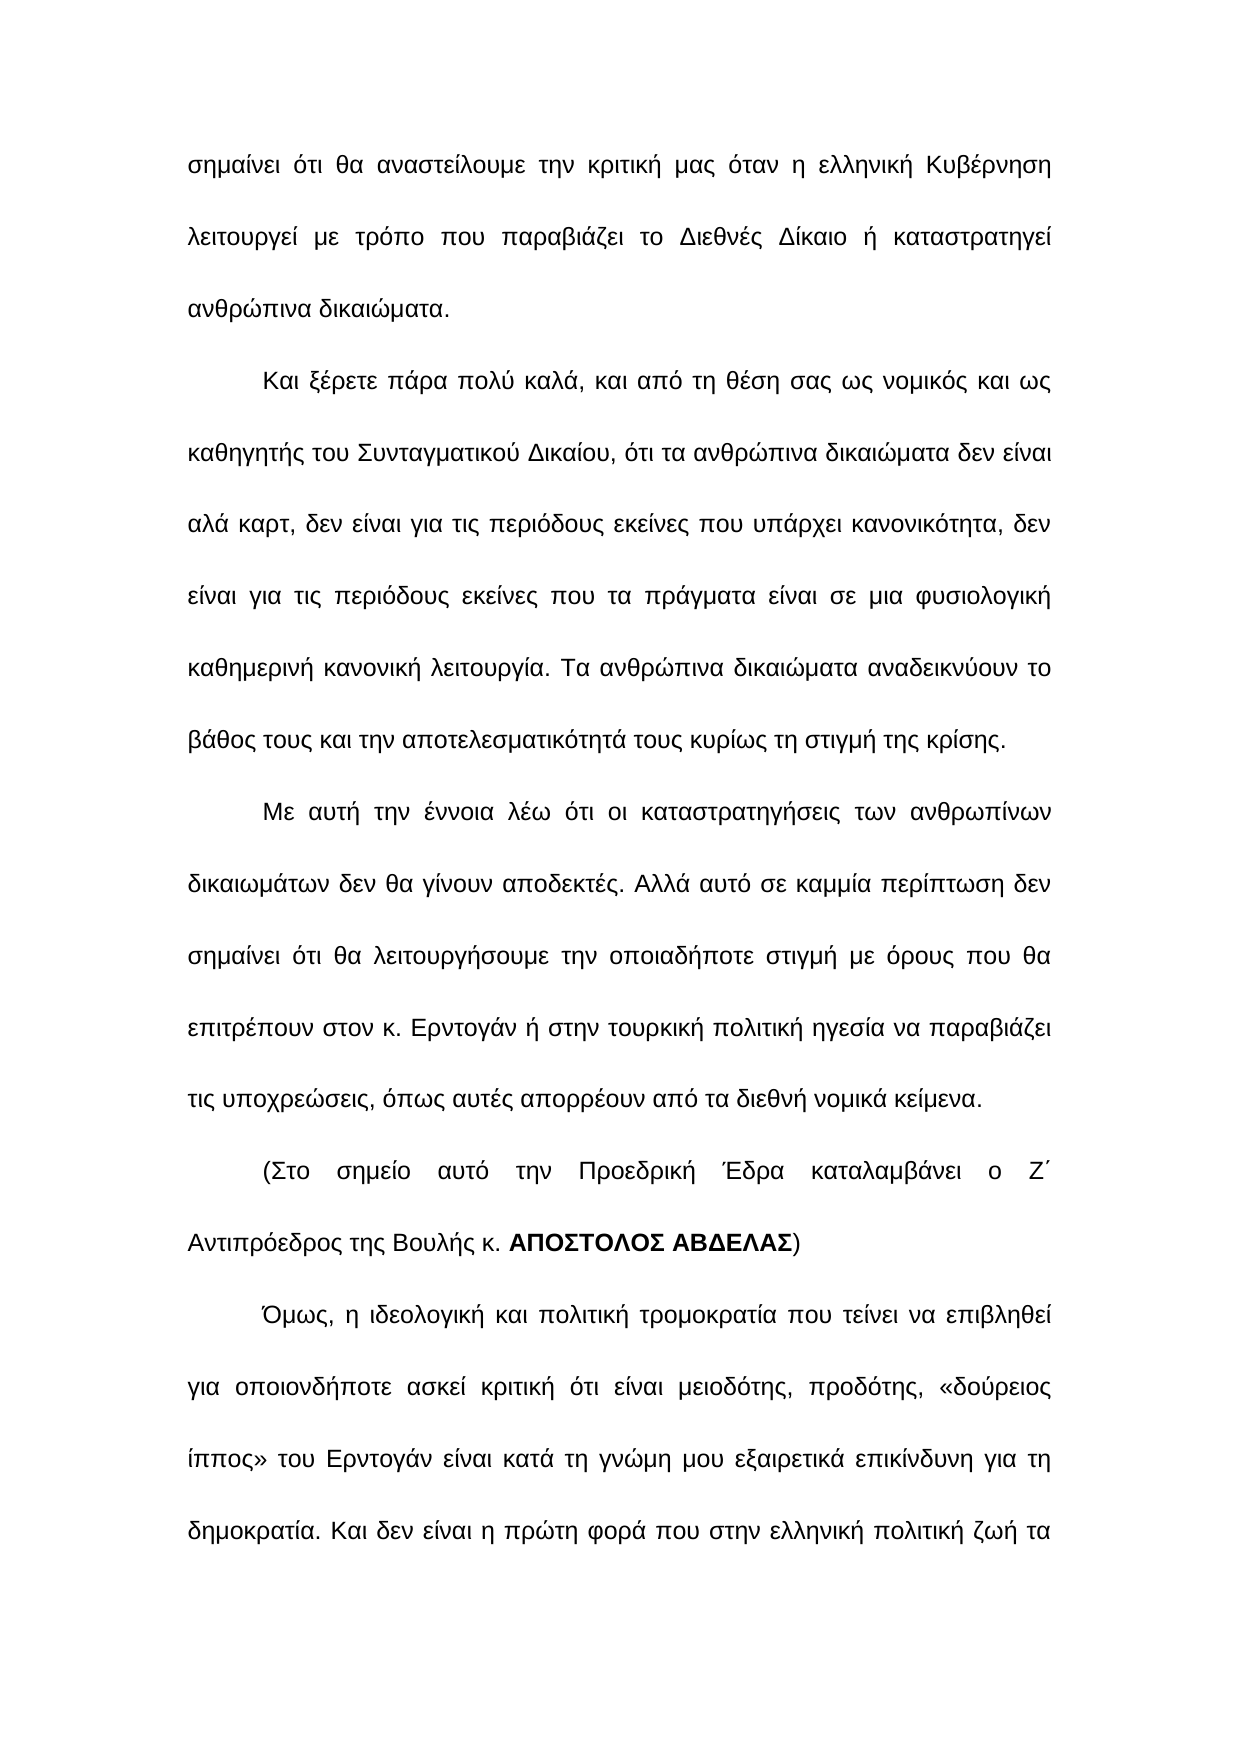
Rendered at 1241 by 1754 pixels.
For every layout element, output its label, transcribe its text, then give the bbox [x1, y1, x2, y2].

text (Στο σημείο αυτό την Προεδρική Έδρα καταλαμβάνει ο Ζ΄ Αντιπρόεδρος της Βουλής κ. ΑΠΟΣΤΟΛΟΣ ΑΒΔΕΛΑΣ) [187, 1156, 1053, 1257]
text Με αυτή την έννοια λέω ότι οι καταστρατηγήσεις των ανθρωπίνων δικαιωμάτων δεν θα γίνουν αποδεκτές. Αλλά αυτό σε καμμία περίπτωση δεν σημαίνει ότι θα λειτουργήσουμε την οποιαδήποτε στιγμή με όρους που θα επιτρέπουν στον κ. Ερντογάν ή στην τουρκική πολιτική ηγεσία να παραβιάζει τις υποχρεώσεις, όπως αυτές απορρέουν από τα διεθνή νομικά κείμενα. [187, 797, 1053, 1113]
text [187, 1300, 1053, 1544]
text Και ξέρετε πάρα πολύ καλά, και από τη θέση σας ως νομικός και ως καθηγητής του Συνταγματικού Δικαίου, ότι τα ανθρώπινα δικαιώματα δεν είναι αλά καρτ, δεν είναι για τις περιόδους εκείνες που υπάρχει κανονικότητα, δεν είναι για τις περιόδους εκείνες που τα πράγματα είναι σε μια φυσιολογική καθημερινή κανονική λειτουργία. Τα ανθρώπινα δικαιώματα αναδεικνύουν το βάθος τους και την αποτελεσματικότητά τους κυρίως τη στιγμή της κρίσης. [187, 366, 1053, 754]
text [187, 150, 1053, 322]
